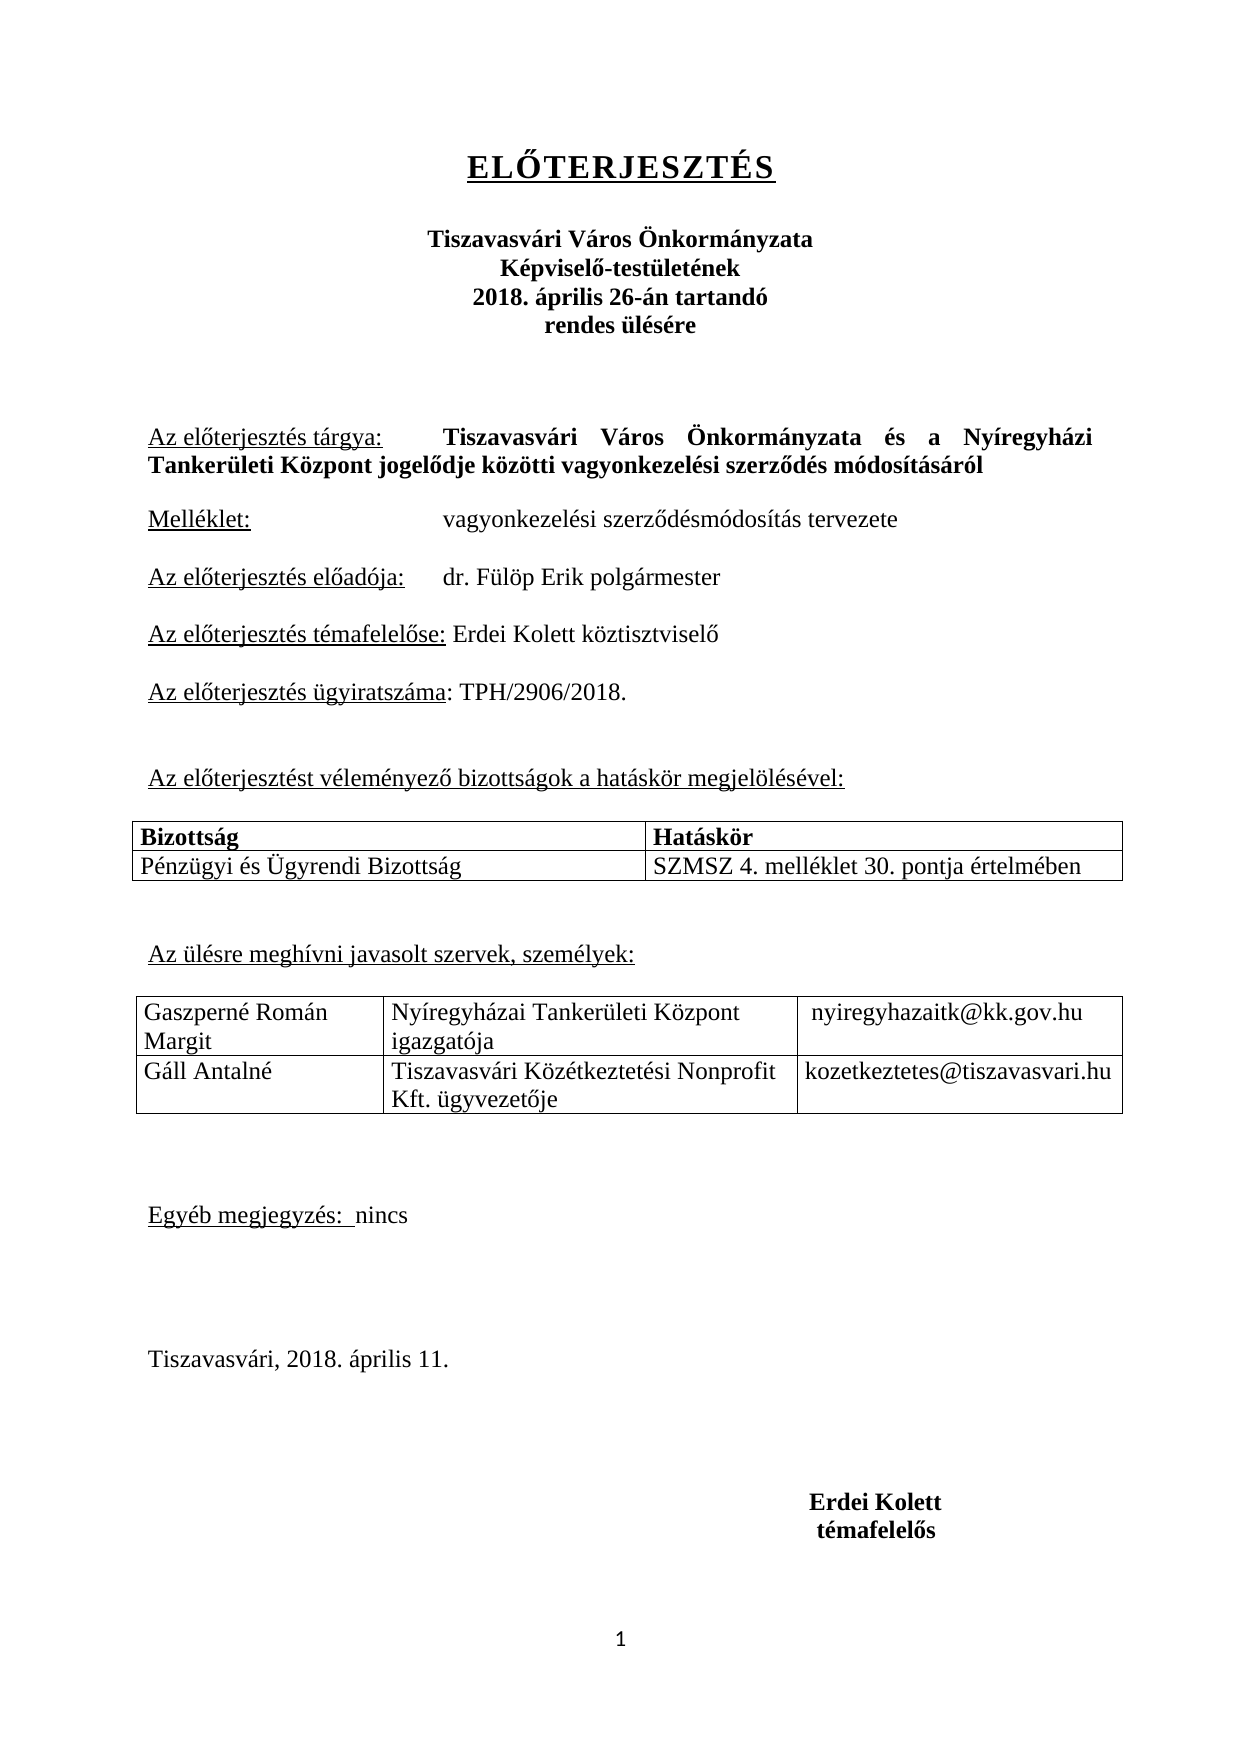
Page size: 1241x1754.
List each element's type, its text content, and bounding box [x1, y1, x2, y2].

text témafelelős [148, 1515, 1093, 1544]
text Az előterjesztés előadója: dr. Fülöp Erik polgármester [148, 562, 1093, 591]
table_cell Gáll Antalné [137, 1056, 383, 1113]
text Tiszavasvári Város Önkormányzata [148, 224, 1093, 253]
text Egyéb megjegyzés: nincs [148, 1201, 1093, 1229]
text Az előterjesztés ügyiratszáma: TPH/2906/2018. [148, 677, 1093, 706]
text Melléklet: vagyonkezelési szerződésmódosítás tervezete [148, 504, 1093, 533]
table_header Gaszperné Román Margit [137, 997, 383, 1055]
table_cell Tiszavasvári Közétkeztetési Nonprofit Kft. ügyvezetője [384, 1056, 797, 1113]
table_header Hatáskör [646, 822, 1122, 850]
text 2018. április 26-án tartandó [148, 282, 1093, 311]
table_header Nyíregyházai Tankerületi Központ igazgatója [384, 997, 797, 1055]
text Erdei Kolett [590, 1487, 1093, 1515]
table_cell SZMSZ 4. melléklet 30. pontja értelmében [646, 851, 1122, 880]
text rendes ülésére [148, 311, 1093, 339]
text Az előterjesztés témafelelőse: Erdei Kolett köztisztviselő [148, 619, 1093, 648]
text ELŐTERJESZTÉS [148, 148, 1093, 186]
text Képviselő-testületének [148, 253, 1093, 282]
text Tiszavasvári, 2018. április 11. [148, 1344, 1093, 1373]
table_header Bizottság [133, 822, 645, 850]
text Az ülésre meghívni javasolt szervek, személyek: [148, 939, 1093, 967]
table_cell Pénzügyi és Ügyrendi Bizottság [133, 851, 645, 880]
text Az előterjesztés tárgya: Tiszavasvári Város Önkormányzata és a Nyíregyházi Tankerületi Központ jogelődje közötti vagyonkezelési szerződés módosításáról [148, 422, 1093, 479]
text Az előterjesztést véleményező bizottságok a hatáskör megjelölésével: [148, 763, 1093, 792]
table_cell kozetkeztetes@tiszavasvari.hu [798, 1056, 1122, 1113]
table_header nyiregyhazaitk@kk.gov.hu [798, 997, 1122, 1055]
